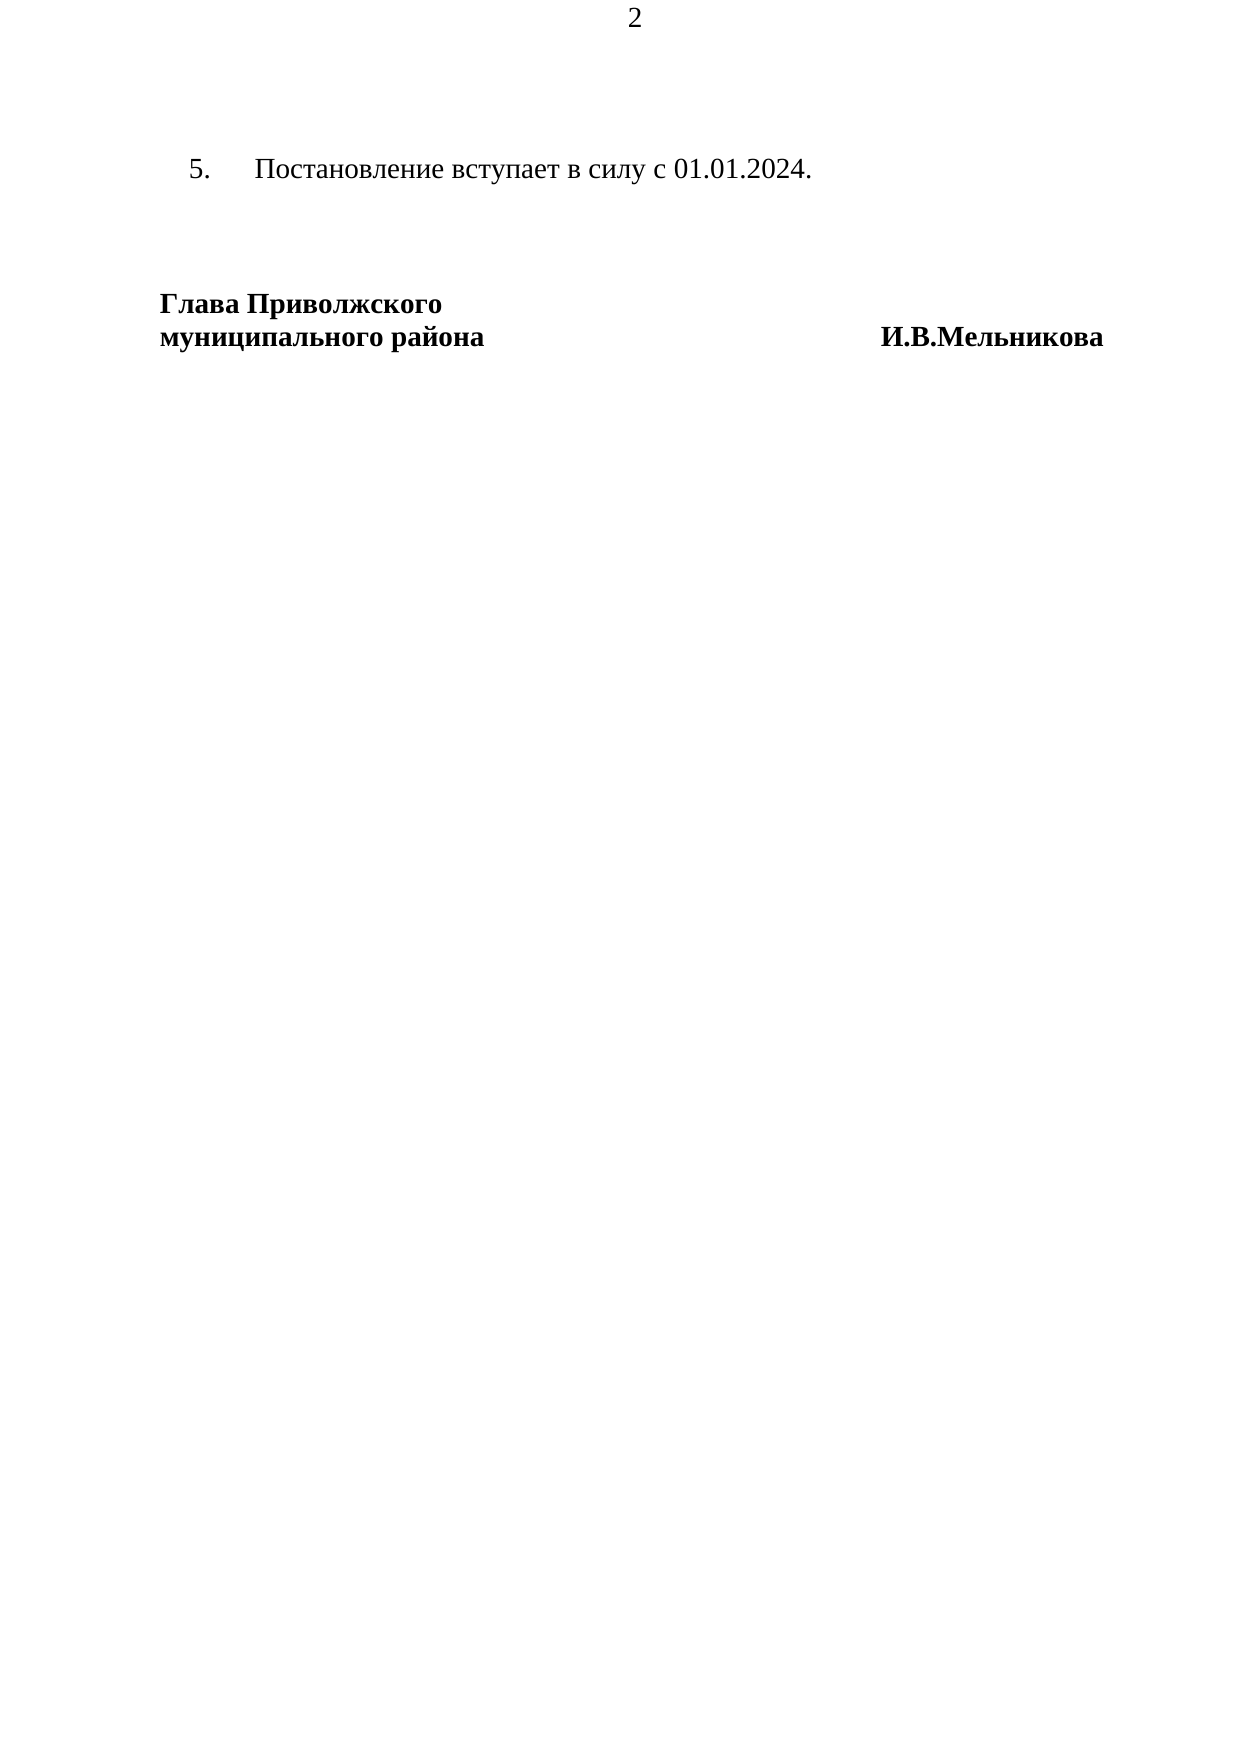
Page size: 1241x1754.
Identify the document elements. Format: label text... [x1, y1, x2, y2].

text 5. Постановление вступает в силу с 01.01.2024. [159, 152, 1110, 185]
text муниципального района И.В.Мельникова [159, 319, 1110, 353]
text Глава Приволжского [159, 286, 1110, 319]
